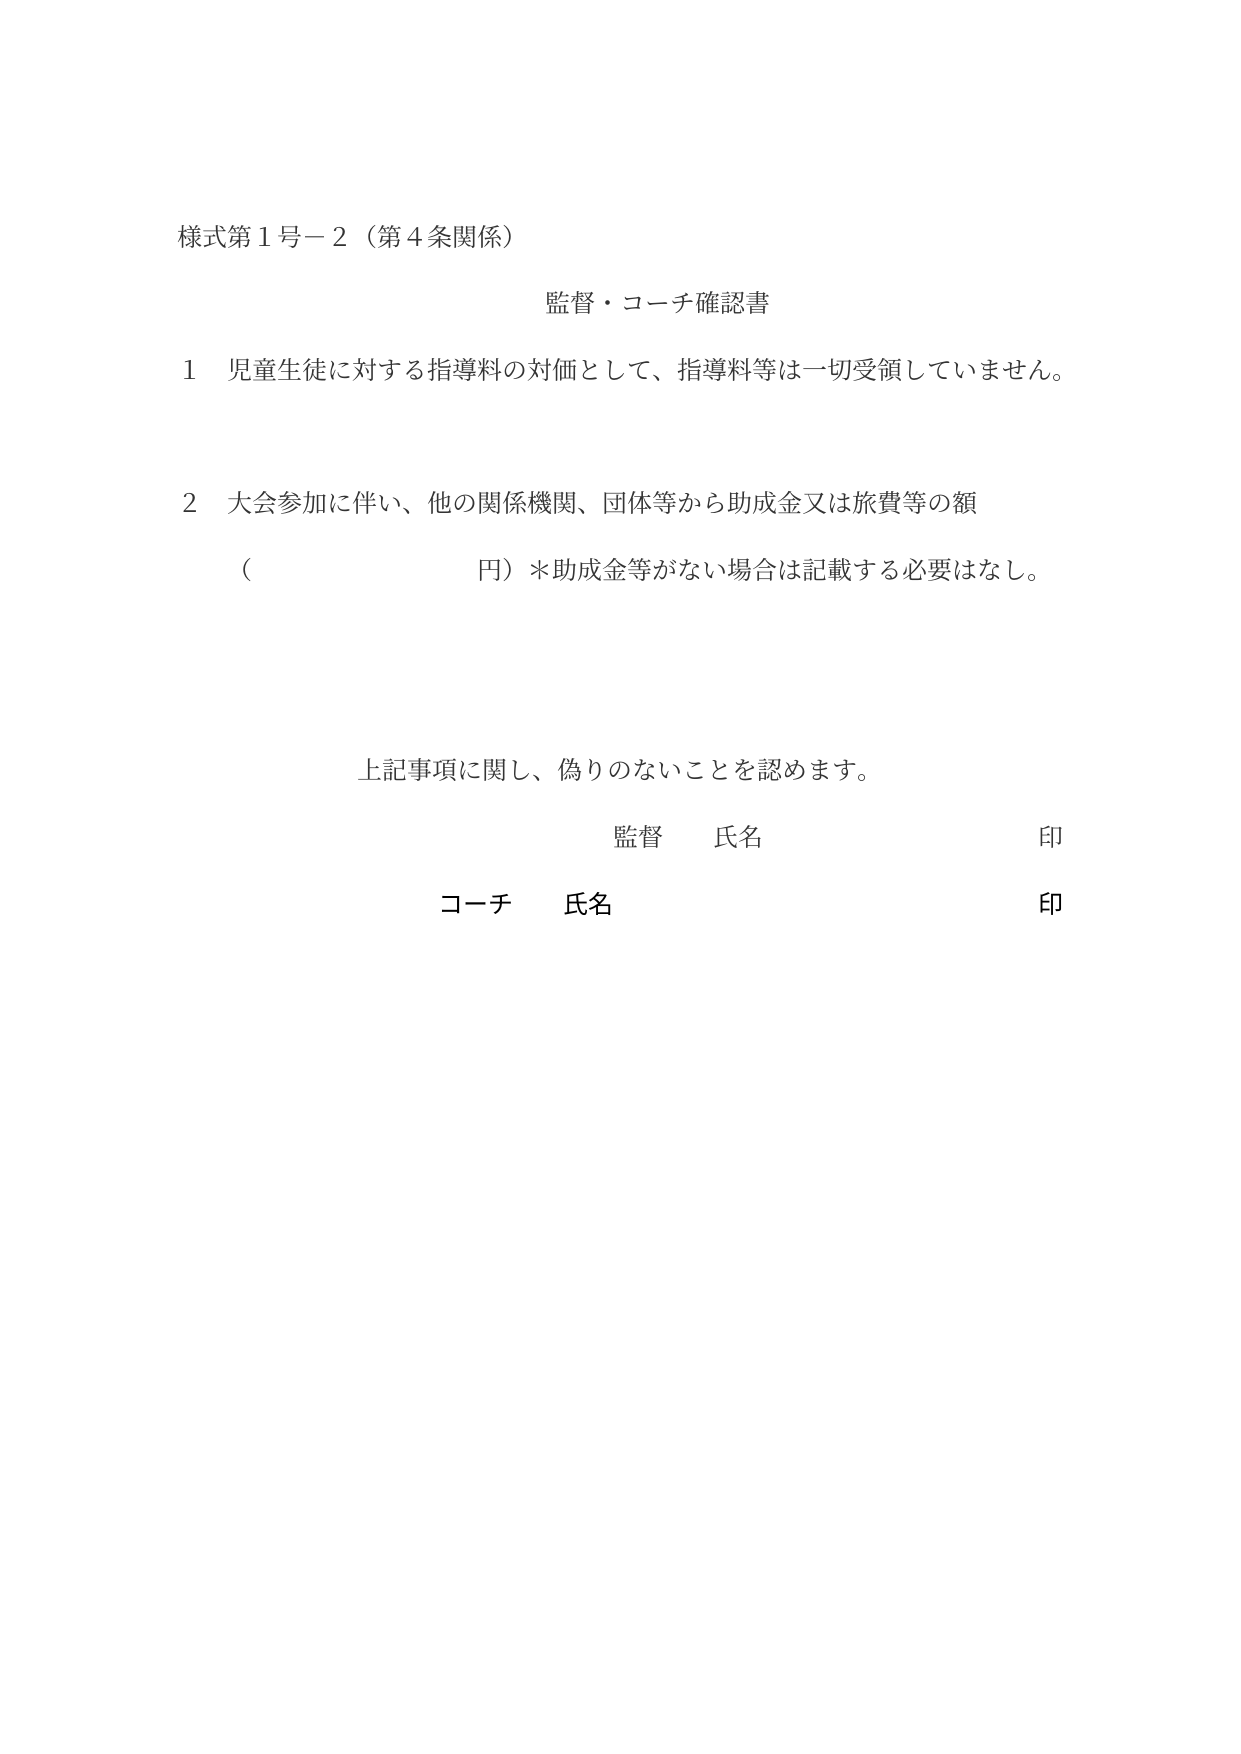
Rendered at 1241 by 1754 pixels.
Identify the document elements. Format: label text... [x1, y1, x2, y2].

title 様式第１号－２（第４条関係） [177, 217, 1063, 254]
title 監督 氏名 印 [177, 817, 1063, 854]
title 監督・コーチ確認書 [252, 283, 1063, 321]
title 上記事項に関し、偽りのないことを認めます。 [177, 750, 1063, 788]
title コーチ 氏名 印 [177, 883, 1063, 921]
title ２ 大会参加に伴い、他の関係機関、団体等から助成金又は旅費等の額 [177, 483, 1063, 521]
title １ 児童生徒に対する指導料の対価として、指導料等は一切受領していません。 [177, 350, 1063, 388]
title （ 円）＊助成金等がない場合は記載する必要はなし。 [177, 550, 1063, 588]
